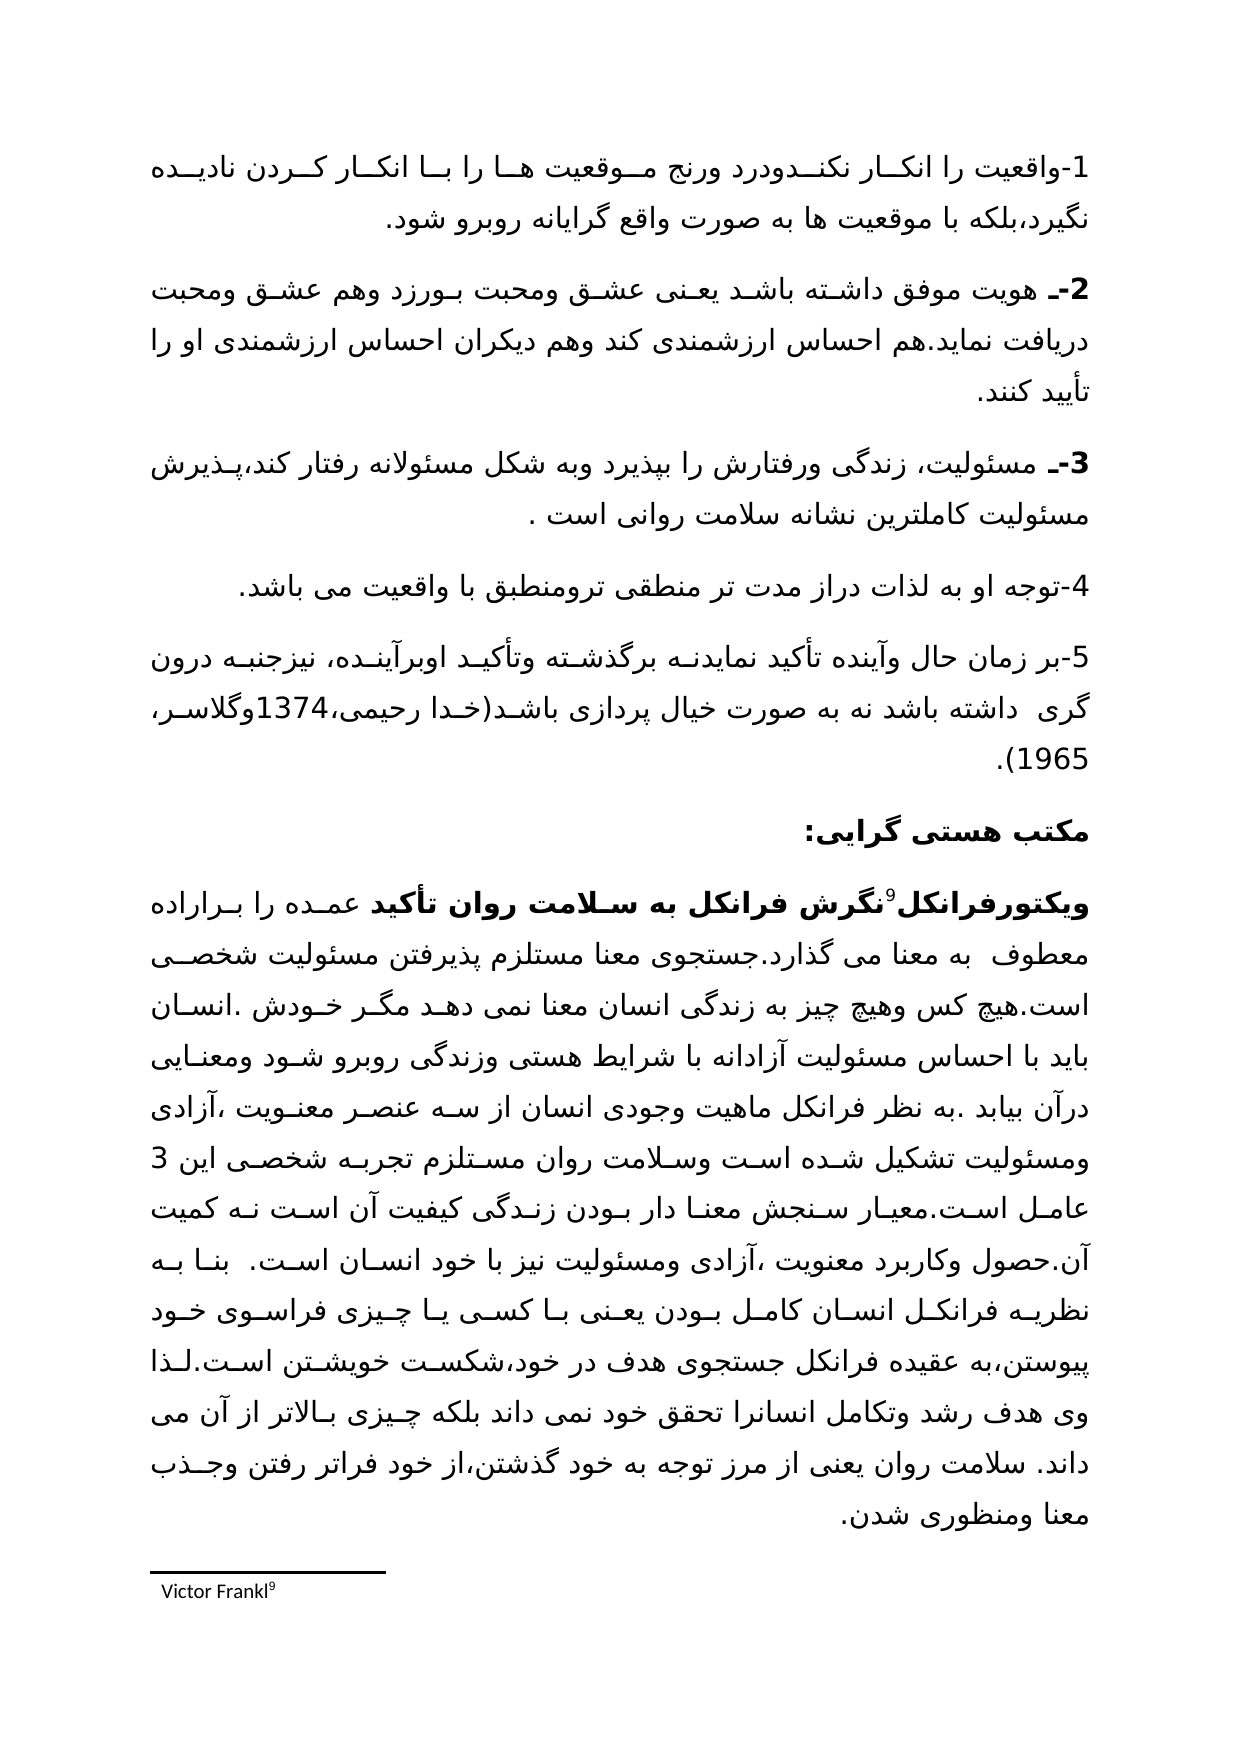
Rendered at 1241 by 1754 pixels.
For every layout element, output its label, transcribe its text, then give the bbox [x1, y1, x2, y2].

text 5-بر زمان حال وآینده تأکید نمایدنه برگذشته وتأکید اوبرآینده، نیزجنبه درون گری داشته باشد نه به صورت خیال پردازی باشد(خدا رحیمی،1374وگلاسر،1965). [150, 641, 1090, 777]
text 4-توجه او به لذات دراز مدت تر منطقی ترومنطبق با واقعیت می باشد. [150, 569, 1090, 603]
text مکتب هستی گرایی: [150, 814, 1090, 848]
text 1-واقعیت را انکار نکندودرد ورنج موقعیت ها را با انکار کردن نادیده نگیرد،بلکه با موقعیت ها به صورت واقع گرایانه روبرو شود. [150, 150, 1090, 235]
text 3- مسئولیت، زندگی ورفتارش را بپذیرد وبه شکل مسئولانه رفتار کند،پذیرش مسئولیت کاملترین نشانه سلامت روانی است . [150, 446, 1090, 531]
text 2- هویت موفق داشته باشد یعنی عشق ومحبت بورزد وهم عشق ومحبت دریافت نماید.هم احساس ارزشمندی کند وهم دیکران احساس ارزشمندی او را تأیید کنند. [150, 273, 1090, 408]
text ویکتورفرانکلنگرش فرانکل به سلامت روان تأکید عمده را براراده معطوف به معنا می گذارد.جستجوی معنا مستلزم پذیرفتن مسئولیت شخصی است.هیچ کس وهیچ چیز به زندگی انسان معنا نمی دهد مگر خودش .انسان باید با احساس مسئولیت آزادانه با شرایط هستی وزندگی روبرو شود ومعنایی درآن بیابد .به نظر فرانکل ماهیت وجودی انسان از سه عنصر معنویت ،آزادی ومسئولیت تشکیل شده است وسلامت روان مستلزم تجربه شخصی این 3 عامل است.معیار سنجش معنا دار بودن زندگی کیفیت آن است نه کمیت آن.حصول وکاربرد معنویت ،آزادی ومسئولیت نیز با خود انسان است. بنا به نظریه فرانکل انسان کامل بودن یعنی با کسی یا چیزی فراسوی خود پیوستن،به عقیده فرانکل جستجوی هدف در خود،شکست خویشتن است.لذا وی هدف رشد وتکامل انسانرا تحقق خود نمی داند بلکه چیزی بالاتر از آن می داند. سلامت روان یعنی از مرز توجه به خود گذشتن،از خود فراتر رفتن وجذب معنا ومنظوری شدن. [150, 886, 1090, 1531]
